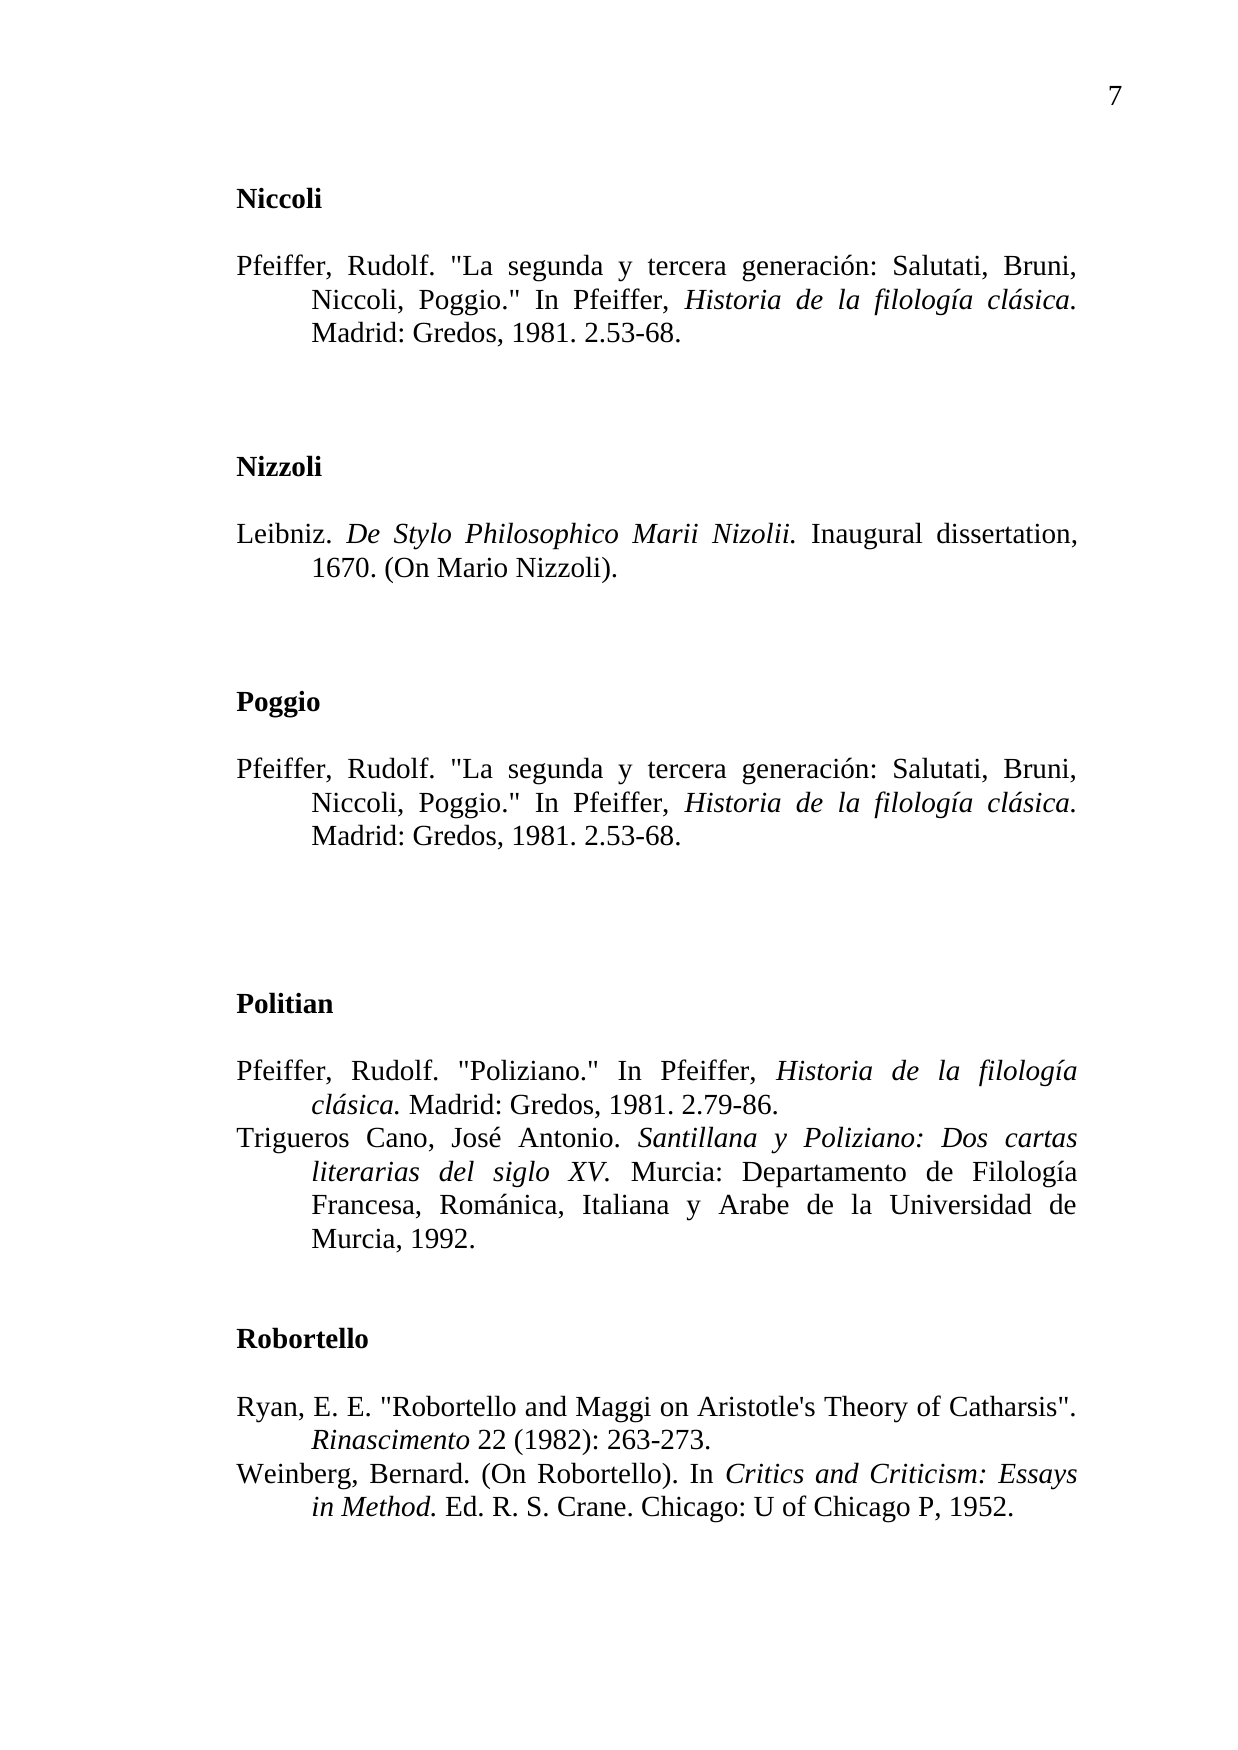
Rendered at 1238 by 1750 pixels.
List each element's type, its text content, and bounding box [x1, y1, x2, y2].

text Robortello [236, 1322, 1078, 1355]
text Politian [236, 986, 1078, 1020]
text Poggio [236, 684, 1078, 718]
text Leibniz. De Stylo Philosophico Marii Nizolii. Inaugural dissertation, 1670. (On Mario Nizzoli). [236, 517, 1078, 584]
text Weinberg, Bernard. (On Robortello). In Critics and Criticism: Essays in Method. Ed. R. S. Crane. Chicago: U of Chicago P, 1952. [236, 1456, 1078, 1523]
text Nizzoli [236, 449, 1078, 483]
text Pfeiffer, Rudolf. "La segunda y tercera generación: Salutati, Bruni, Niccoli, Poggio." In Pfeiffer, Historia de la filología clásica. Madrid: Gredos, 1981. 2.53-68. [236, 751, 1078, 852]
text Ryan, E. E. "Robortello and Maggi on Aristotle's Theory of Catharsis". Rinascimento 22 (1982): 263-273. [236, 1389, 1078, 1456]
text Trigueros Cano, José Antonio. Santillana y Poliziano: Dos cartas literarias del siglo XV. Murcia: Departamento de Filología Francesa, Románica, Italiana y Arabe de la Universidad de Murcia, 1992. [236, 1120, 1078, 1254]
text Pfeiffer, Rudolf. "La segunda y tercera generación: Salutati, Bruni, Niccoli, Poggio." In Pfeiffer, Historia de la filología clásica. Madrid: Gredos, 1981. 2.53-68. [236, 248, 1078, 349]
text Pfeiffer, Rudolf. "Poliziano." In Pfeiffer, Historia de la filología clásica. Madrid: Gredos, 1981. 2.79-86. [236, 1053, 1078, 1120]
text Niccoli [236, 181, 1078, 215]
